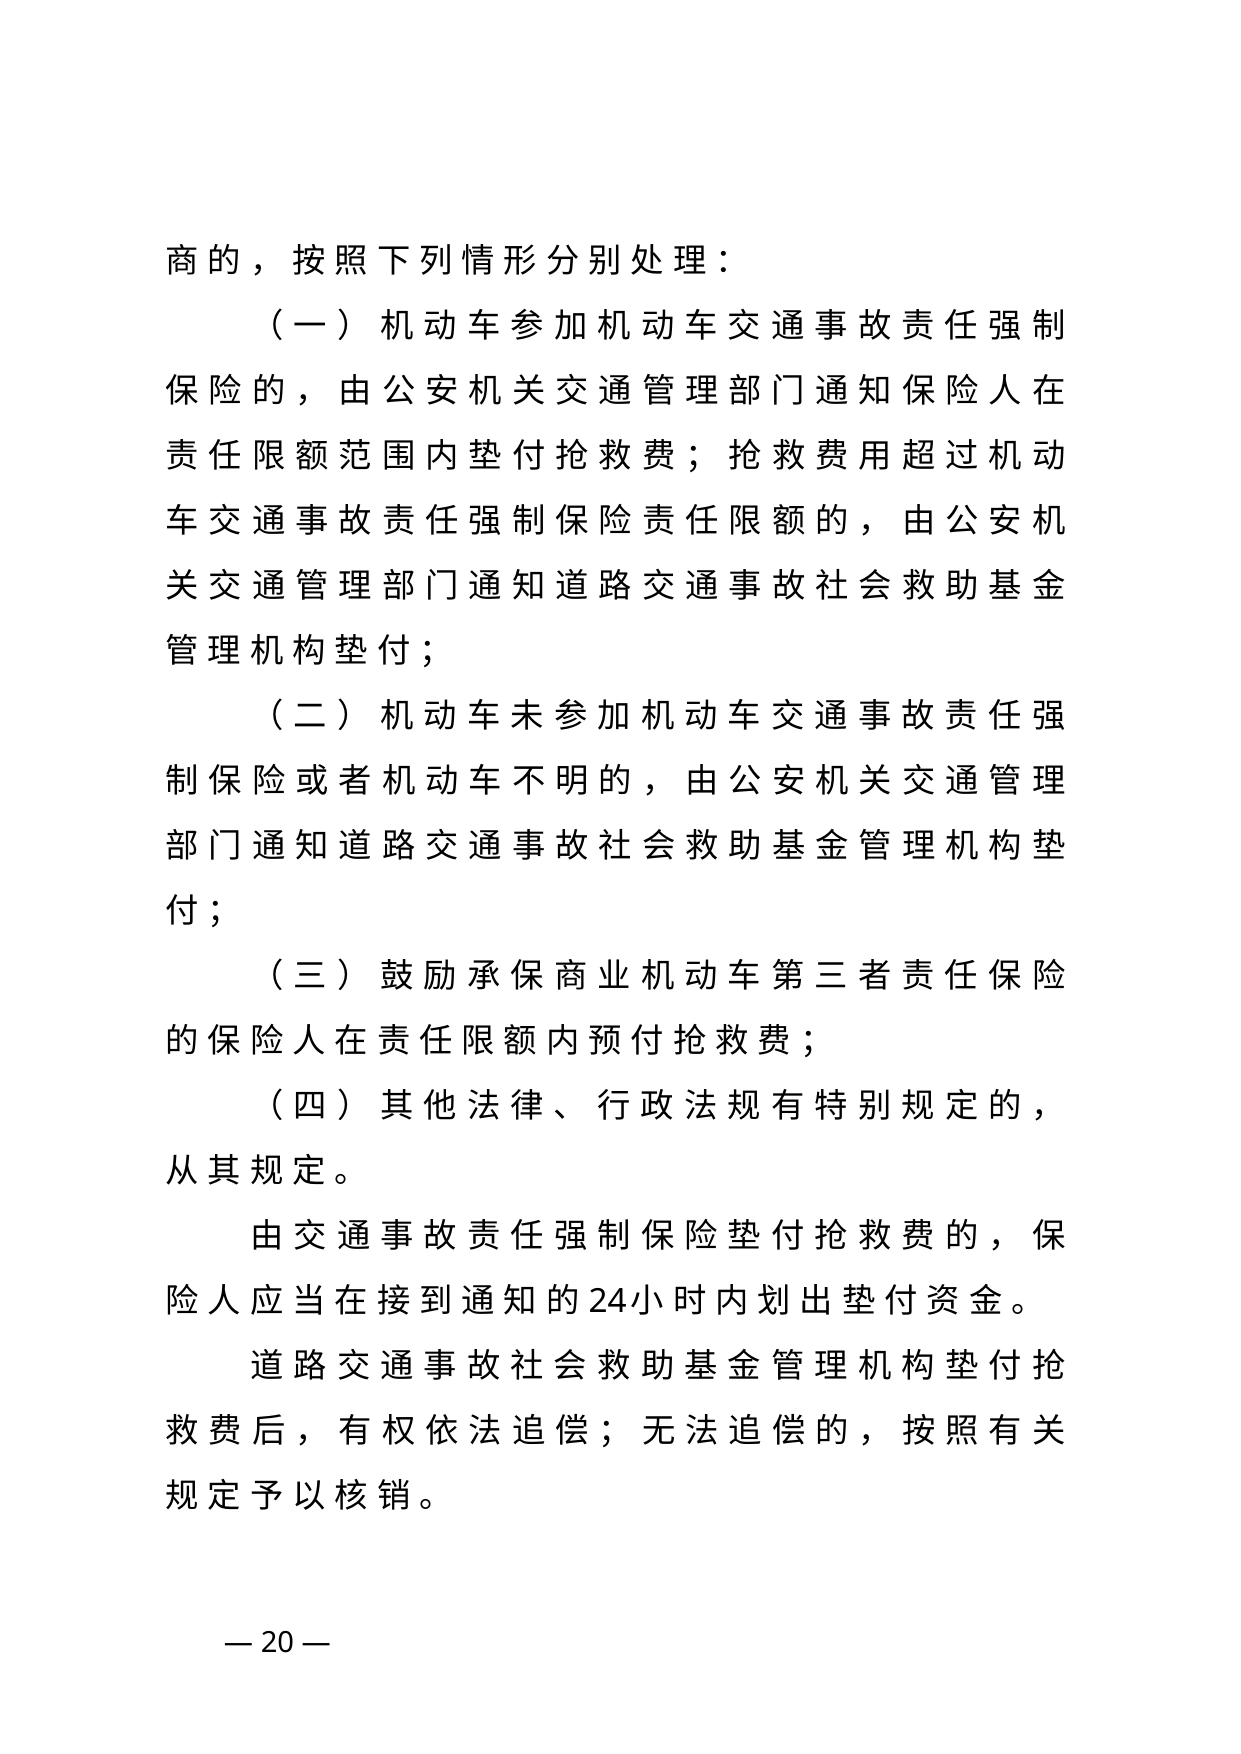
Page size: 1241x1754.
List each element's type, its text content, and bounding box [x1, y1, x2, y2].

text （二）机动车未参加机动车交通事故责任强制保险或者机动车不明的，由公安机关交通管理部门通知道路交通事故社会救助基金管理机构垫付； [165, 681, 1075, 941]
text 道路交通事故社会救助基金管理机构垫付抢救费后，有权依法追偿；无法追偿的，按照有关规定予以核销。 [165, 1331, 1075, 1526]
text 由交通事故责任强制保险垫付抢救费的，保险人应当在接到通知的24小时内划出垫付资金。 [165, 1201, 1075, 1331]
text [165, 226, 1075, 291]
text （一）机动车参加机动车交通事故责任强制保险的，由公安机关交通管理部门通知保险人在责任限额范围内垫付抢救费；抢救费用超过机动车交通事故责任强制保险责任限额的，由公安机关交通管理部门通知道路交通事故社会救助基金管理机构垫付； [165, 291, 1075, 681]
text （四）其他法律、行政法规有特别规定的，从其规定。 [165, 1071, 1075, 1201]
text （三）鼓励承保商业机动车第三者责任保险的保险人在责任限额内预付抢救费； [165, 941, 1075, 1071]
